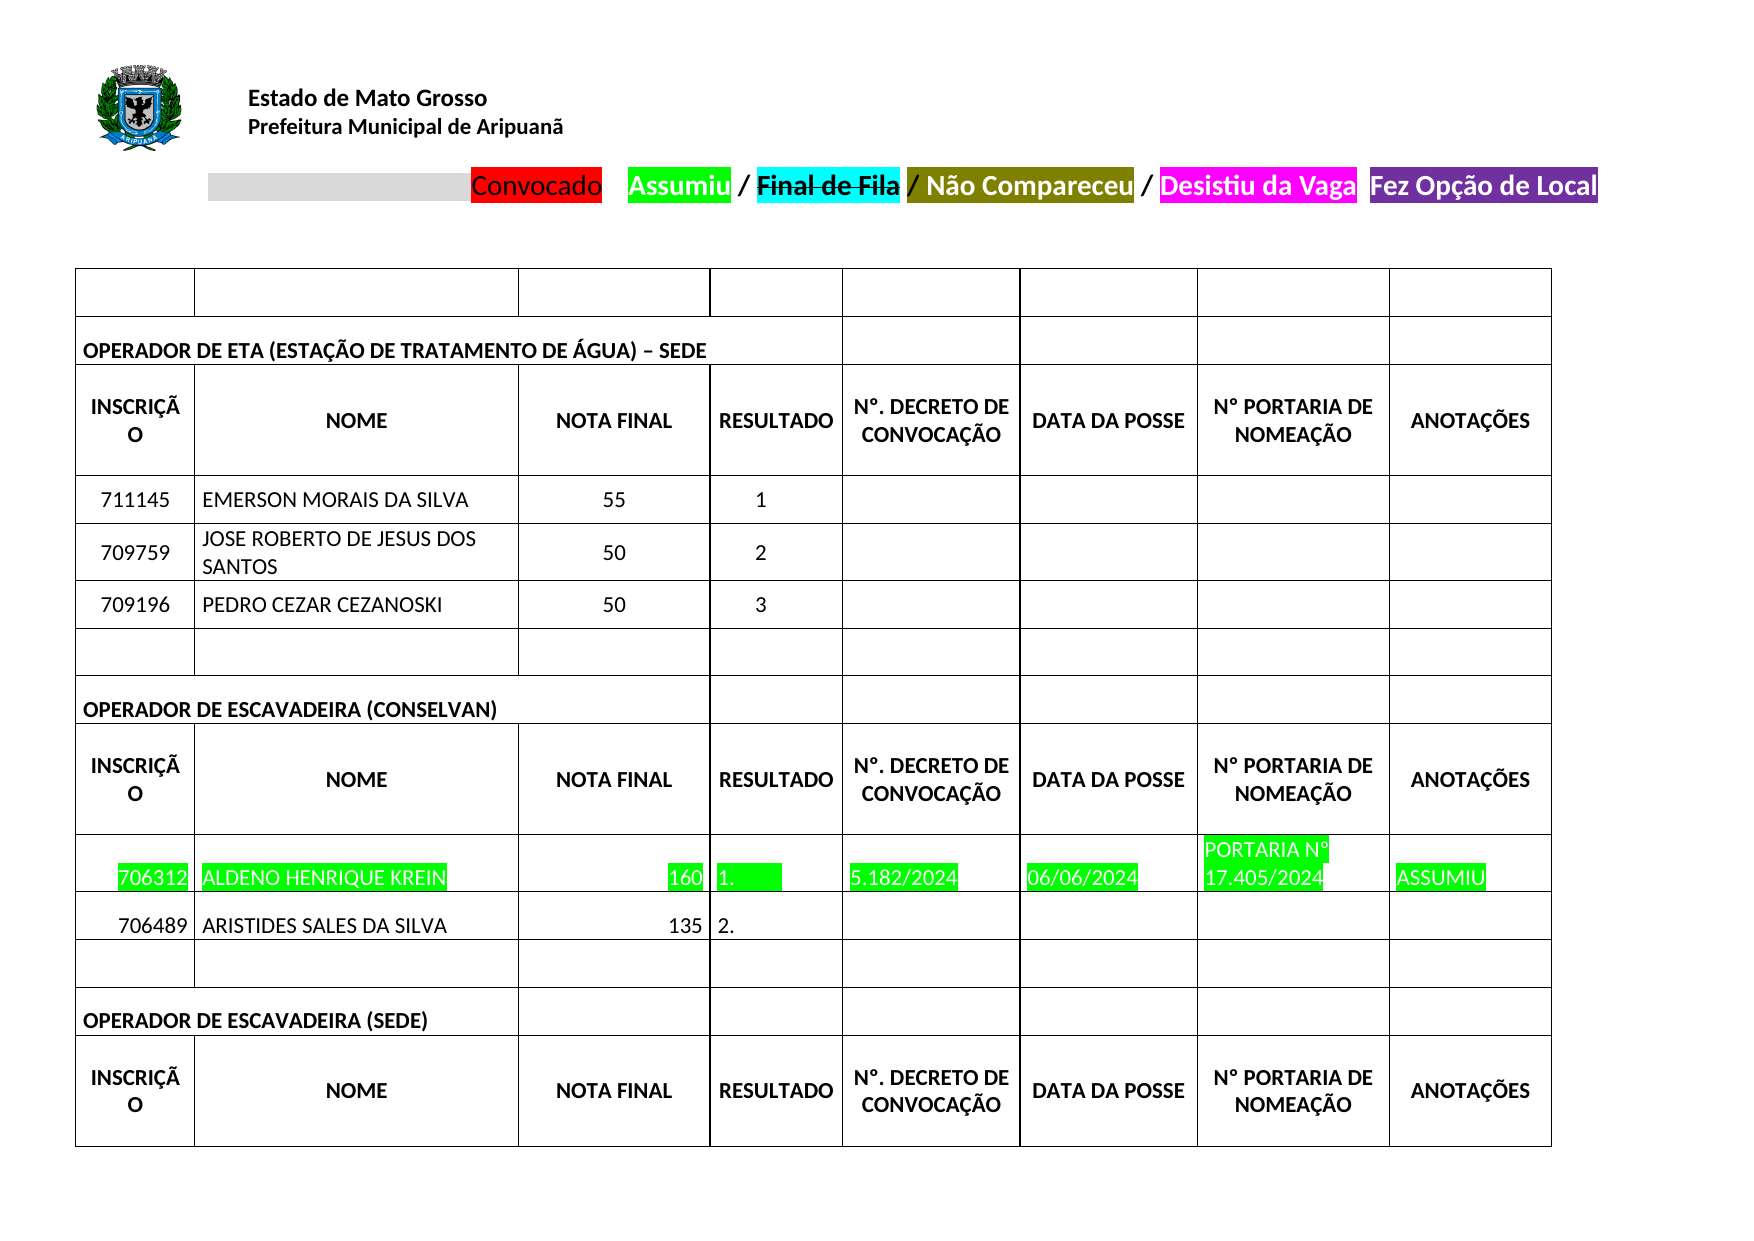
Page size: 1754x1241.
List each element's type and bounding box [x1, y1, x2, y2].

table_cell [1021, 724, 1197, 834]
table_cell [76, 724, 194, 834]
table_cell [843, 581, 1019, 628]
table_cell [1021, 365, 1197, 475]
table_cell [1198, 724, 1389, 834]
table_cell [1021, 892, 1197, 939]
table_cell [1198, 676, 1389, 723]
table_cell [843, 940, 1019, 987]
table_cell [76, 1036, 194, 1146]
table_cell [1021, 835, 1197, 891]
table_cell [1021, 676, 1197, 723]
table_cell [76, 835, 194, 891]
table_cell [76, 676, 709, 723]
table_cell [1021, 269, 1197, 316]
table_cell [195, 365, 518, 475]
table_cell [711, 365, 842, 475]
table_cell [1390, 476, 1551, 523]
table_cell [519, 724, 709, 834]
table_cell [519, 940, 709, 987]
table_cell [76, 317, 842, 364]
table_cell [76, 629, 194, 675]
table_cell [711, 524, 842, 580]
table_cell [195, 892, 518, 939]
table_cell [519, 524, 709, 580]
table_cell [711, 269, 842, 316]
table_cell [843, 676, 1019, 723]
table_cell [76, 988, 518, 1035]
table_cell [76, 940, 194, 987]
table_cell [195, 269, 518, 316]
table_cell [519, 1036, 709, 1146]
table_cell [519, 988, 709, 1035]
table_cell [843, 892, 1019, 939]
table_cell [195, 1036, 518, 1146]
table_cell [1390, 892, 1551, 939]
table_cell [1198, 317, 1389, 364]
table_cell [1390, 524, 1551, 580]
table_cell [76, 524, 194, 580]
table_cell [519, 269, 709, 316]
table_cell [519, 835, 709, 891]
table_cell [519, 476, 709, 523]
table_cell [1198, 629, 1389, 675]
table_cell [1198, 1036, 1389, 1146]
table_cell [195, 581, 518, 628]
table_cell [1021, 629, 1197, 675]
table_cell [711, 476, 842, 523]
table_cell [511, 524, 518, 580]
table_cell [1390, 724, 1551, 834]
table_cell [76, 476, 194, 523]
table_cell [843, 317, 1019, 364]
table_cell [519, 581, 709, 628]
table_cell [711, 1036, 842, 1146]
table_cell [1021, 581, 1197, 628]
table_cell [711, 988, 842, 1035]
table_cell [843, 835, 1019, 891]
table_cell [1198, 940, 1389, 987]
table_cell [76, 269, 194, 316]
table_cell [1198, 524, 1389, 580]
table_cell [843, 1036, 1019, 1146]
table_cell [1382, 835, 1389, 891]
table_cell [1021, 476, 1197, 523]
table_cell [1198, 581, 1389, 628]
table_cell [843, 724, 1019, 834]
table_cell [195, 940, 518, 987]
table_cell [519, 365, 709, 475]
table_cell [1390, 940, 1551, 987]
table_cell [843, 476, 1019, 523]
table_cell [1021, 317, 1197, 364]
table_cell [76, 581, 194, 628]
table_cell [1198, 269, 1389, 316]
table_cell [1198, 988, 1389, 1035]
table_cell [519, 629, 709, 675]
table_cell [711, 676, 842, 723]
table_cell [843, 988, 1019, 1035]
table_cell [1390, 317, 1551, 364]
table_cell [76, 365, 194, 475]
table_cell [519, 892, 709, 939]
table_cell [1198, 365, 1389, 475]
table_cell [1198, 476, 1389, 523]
picture [96, 65, 182, 151]
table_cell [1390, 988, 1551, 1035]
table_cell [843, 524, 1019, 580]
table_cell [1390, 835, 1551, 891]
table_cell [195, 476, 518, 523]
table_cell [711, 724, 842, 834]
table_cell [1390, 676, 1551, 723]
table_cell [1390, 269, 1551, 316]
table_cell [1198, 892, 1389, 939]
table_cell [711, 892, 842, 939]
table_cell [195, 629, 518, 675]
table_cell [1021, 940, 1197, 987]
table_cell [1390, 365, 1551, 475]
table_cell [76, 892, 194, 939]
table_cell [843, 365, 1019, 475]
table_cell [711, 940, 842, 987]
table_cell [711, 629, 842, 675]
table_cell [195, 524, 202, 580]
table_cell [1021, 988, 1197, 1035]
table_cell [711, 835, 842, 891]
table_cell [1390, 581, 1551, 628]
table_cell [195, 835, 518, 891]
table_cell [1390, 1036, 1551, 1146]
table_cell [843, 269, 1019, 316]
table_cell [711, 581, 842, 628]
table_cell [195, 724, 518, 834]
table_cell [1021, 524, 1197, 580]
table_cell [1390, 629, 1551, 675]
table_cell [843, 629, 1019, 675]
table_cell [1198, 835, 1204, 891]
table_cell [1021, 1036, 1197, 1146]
